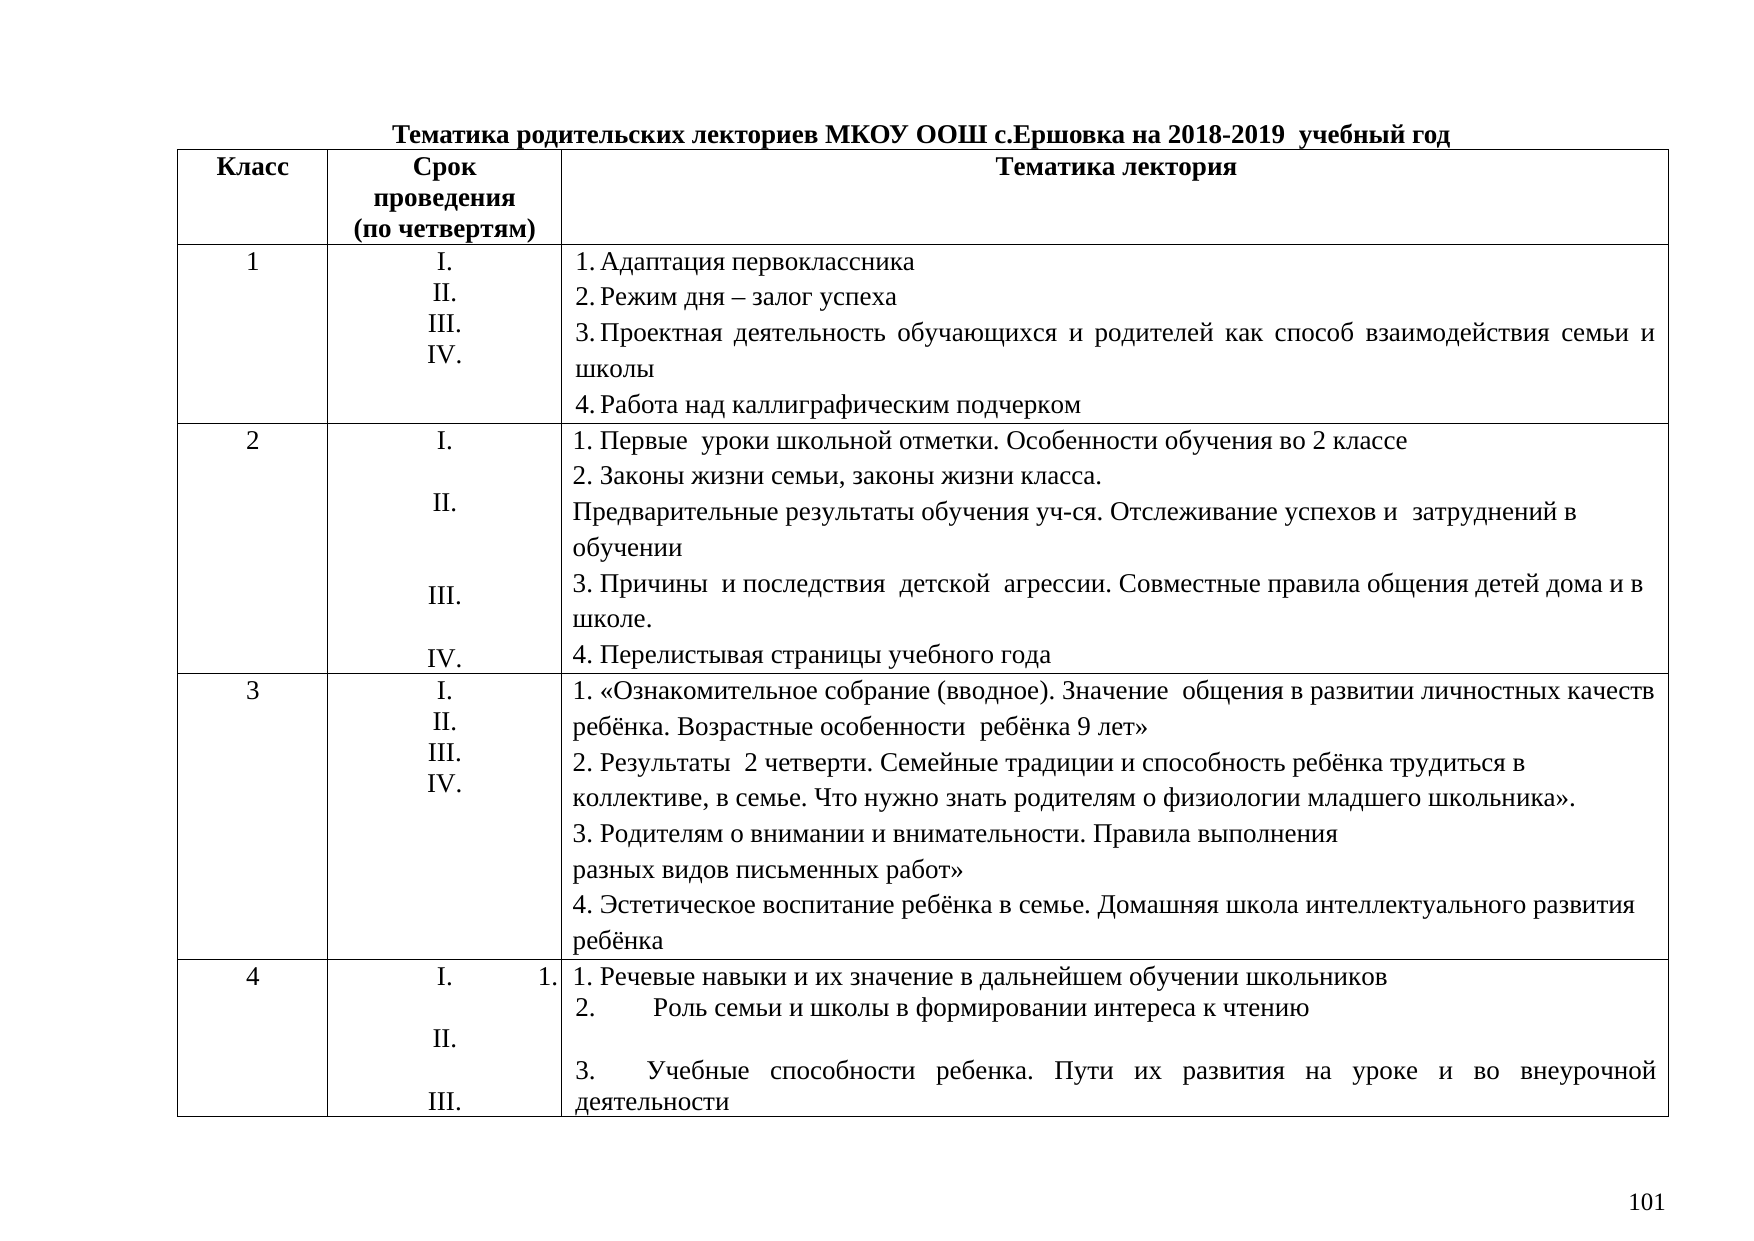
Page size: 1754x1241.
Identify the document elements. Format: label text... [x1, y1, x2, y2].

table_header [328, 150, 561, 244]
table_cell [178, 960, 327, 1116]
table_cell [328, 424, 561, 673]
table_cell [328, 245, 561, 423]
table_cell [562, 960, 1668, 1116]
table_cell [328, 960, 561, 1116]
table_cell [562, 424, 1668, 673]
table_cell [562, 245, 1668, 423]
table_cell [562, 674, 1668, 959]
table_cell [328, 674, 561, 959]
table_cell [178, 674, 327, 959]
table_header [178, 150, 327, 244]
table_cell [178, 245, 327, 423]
text Тематика родительских лекториев МКОУ ООШ с.Ершовка на 2018-2019 учебный год [177, 118, 1665, 149]
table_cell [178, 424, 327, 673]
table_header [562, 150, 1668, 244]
